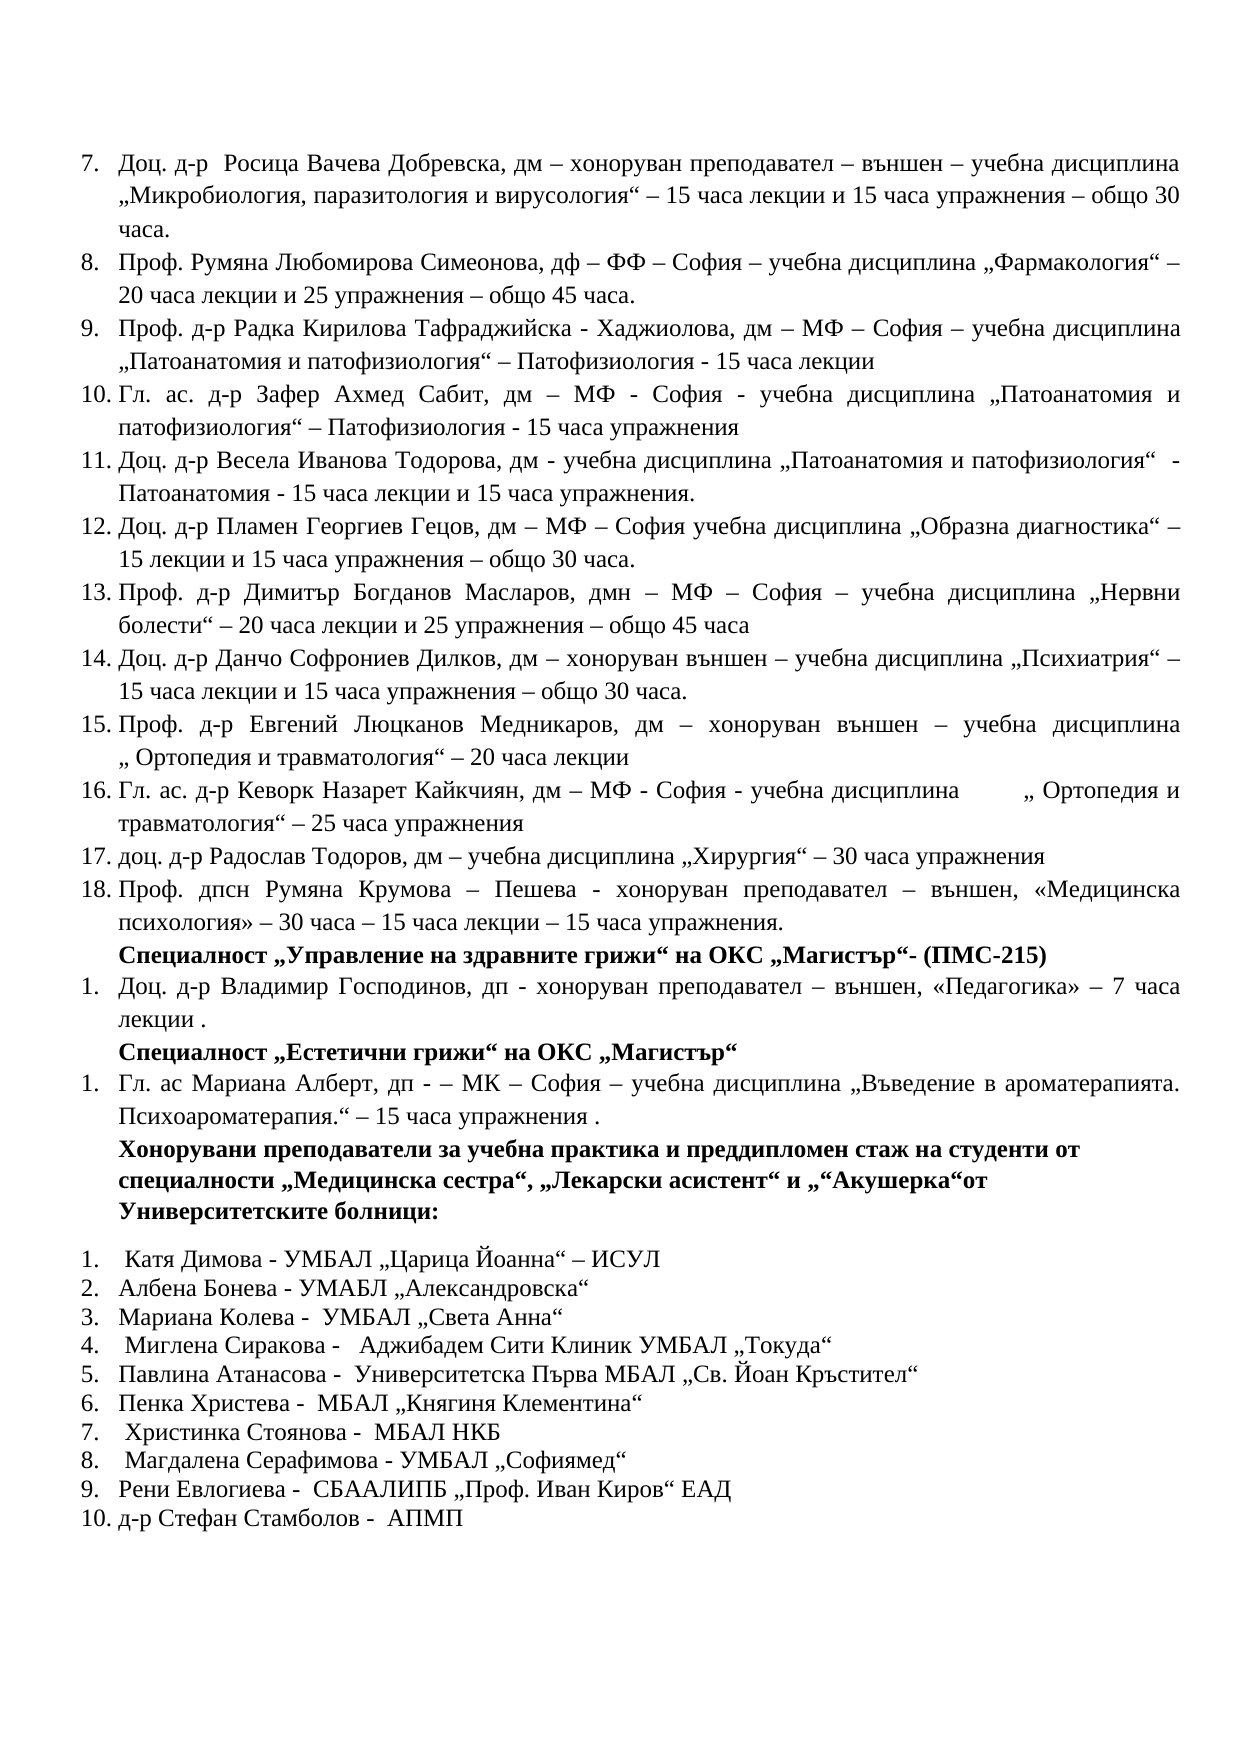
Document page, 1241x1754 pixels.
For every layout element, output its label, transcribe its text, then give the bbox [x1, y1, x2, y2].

list д-р Стефан Стамболов - АПМП [81, 1503, 1181, 1532]
list Рени Евлогиева - СБААЛИПБ „Проф. Иван Киров“ ЕАД [81, 1474, 1181, 1503]
list Миглена Сиракова - Аджибадем Сити Клиник УМБАЛ „Токуда“ [81, 1330, 1181, 1359]
list Доц. д-р Владимир Господинов, дп - хоноруван преподавател – външен, «Педагогика» – 7 часа лекции . [81, 971, 1181, 1033]
list Проф. д-р Радка Кирилова Тафраджийска - Хаджиолова, дм – МФ – София – учебна дисциплина „Патоанатомия и патофизиология“ – Патофизиология - 15 часа лекции [81, 313, 1181, 374]
list Мариана Колева - УМБАЛ „Света Анна“ [81, 1302, 1181, 1330]
list Доц. д-р Росица Вачева Добревска, дм – хоноруван преподавател – външен – учебна дисциплина „Микробиология, паразитология и вирусология“ – 15 часа лекции и 15 часа упражнения – общо 30 часа. [81, 148, 1181, 242]
list Павлина Атанасова - Университетска Първа МБАЛ „Св. Йоан Кръстител“ [81, 1359, 1181, 1388]
list Проф. д-р Евгений Люцканов Медникаров, дм – хоноруван външен – учебна дисциплина „ Ортопедия и травматология“ – 20 часа лекции [81, 709, 1181, 771]
list Проф. дпсн Румяна Крумова – Пешева - хоноруван преподавател – външен, «Медицинска психология» – 30 часа – 15 часа лекции – 15 часа упражнения. [81, 874, 1181, 936]
text Специалност „Управление на здравните грижи“ на ОКС „Магистър“- (ПМС-215) [118, 940, 1181, 969]
list Доц. д-р Весела Иванова Тодорова, дм - учебна дисциплина „Патоанатомия и патофизиология“ - Патоанатомия - 15 часа лекции и 15 часа упражнения. [81, 445, 1181, 507]
list Пенка Христева - МБАЛ „Княгиня Клементина“ [81, 1388, 1181, 1417]
list Проф. Румяна Любомирова Симеонова, дф – ФФ – София – учебна дисциплина „Фармакология“ – 20 часа лекции и 25 упражнения – общо 45 часа. [81, 247, 1181, 308]
text Хонорувани преподаватели за учебна практика и преддипломен стаж на студенти от специалности „Медицинска сестра“, „Лекарски асистент“ и „“Акушерка“от Университетските болници: [118, 1134, 1181, 1225]
list Доц. д-р Данчо Софрониев Дилков, дм – хоноруван външен – учебна дисциплина „Психиатрия“ – 15 часа лекции и 15 часа упражнения – общо 30 часа. [81, 643, 1181, 705]
list Катя Димова - УМБАЛ „Царица Йоанна“ – ИСУЛ [81, 1244, 1181, 1273]
list Албена Бонева - УМАБЛ „Александровска“ [81, 1273, 1181, 1302]
list Гл. ас. д-р Кеворк Назарет Кайкчиян, дм – МФ - София - учебна дисциплина „ Ортопедия и травматология“ – 25 часа упражнения [81, 775, 1181, 837]
list Магдалена Серафимовa - УМБАЛ „Софиямед“ [81, 1445, 1181, 1474]
text Специалност „Естетични грижи“ на ОКС „Магистър“ [118, 1037, 1181, 1066]
list Проф. д-р Димитър Богданов Масларов, дмн – МФ – София – учебна дисциплина „Нервни болести“ – 20 часа лекции и 25 упражнения – общо 45 часа [81, 577, 1181, 639]
list Гл. ас. д-р Зафер Ахмед Сабит, дм – МФ - София - учебна дисциплина „Патоанатомия и патофизиология“ – Патофизиология - 15 часа упражнения [81, 379, 1181, 441]
list Христинка Стоянова - МБАЛ НКБ [81, 1417, 1181, 1445]
list Гл. ас Мариана Алберт, дп - – МК – София – учебна дисциплина „Въведение в ароматерапията. Психоароматерапия.“ – 15 часа упражнения . [81, 1068, 1181, 1130]
list Доц. д-р Пламен Георгиев Гецов, дм – МФ – София учебна дисциплина „Образна диагностика“ – 15 лекции и 15 часа упражнения – общо 30 часа. [81, 511, 1181, 573]
list доц. д-р Радослав Тодоров, дм – учебна дисциплина „Хирургия“ – 30 часа упражнения [81, 841, 1181, 870]
